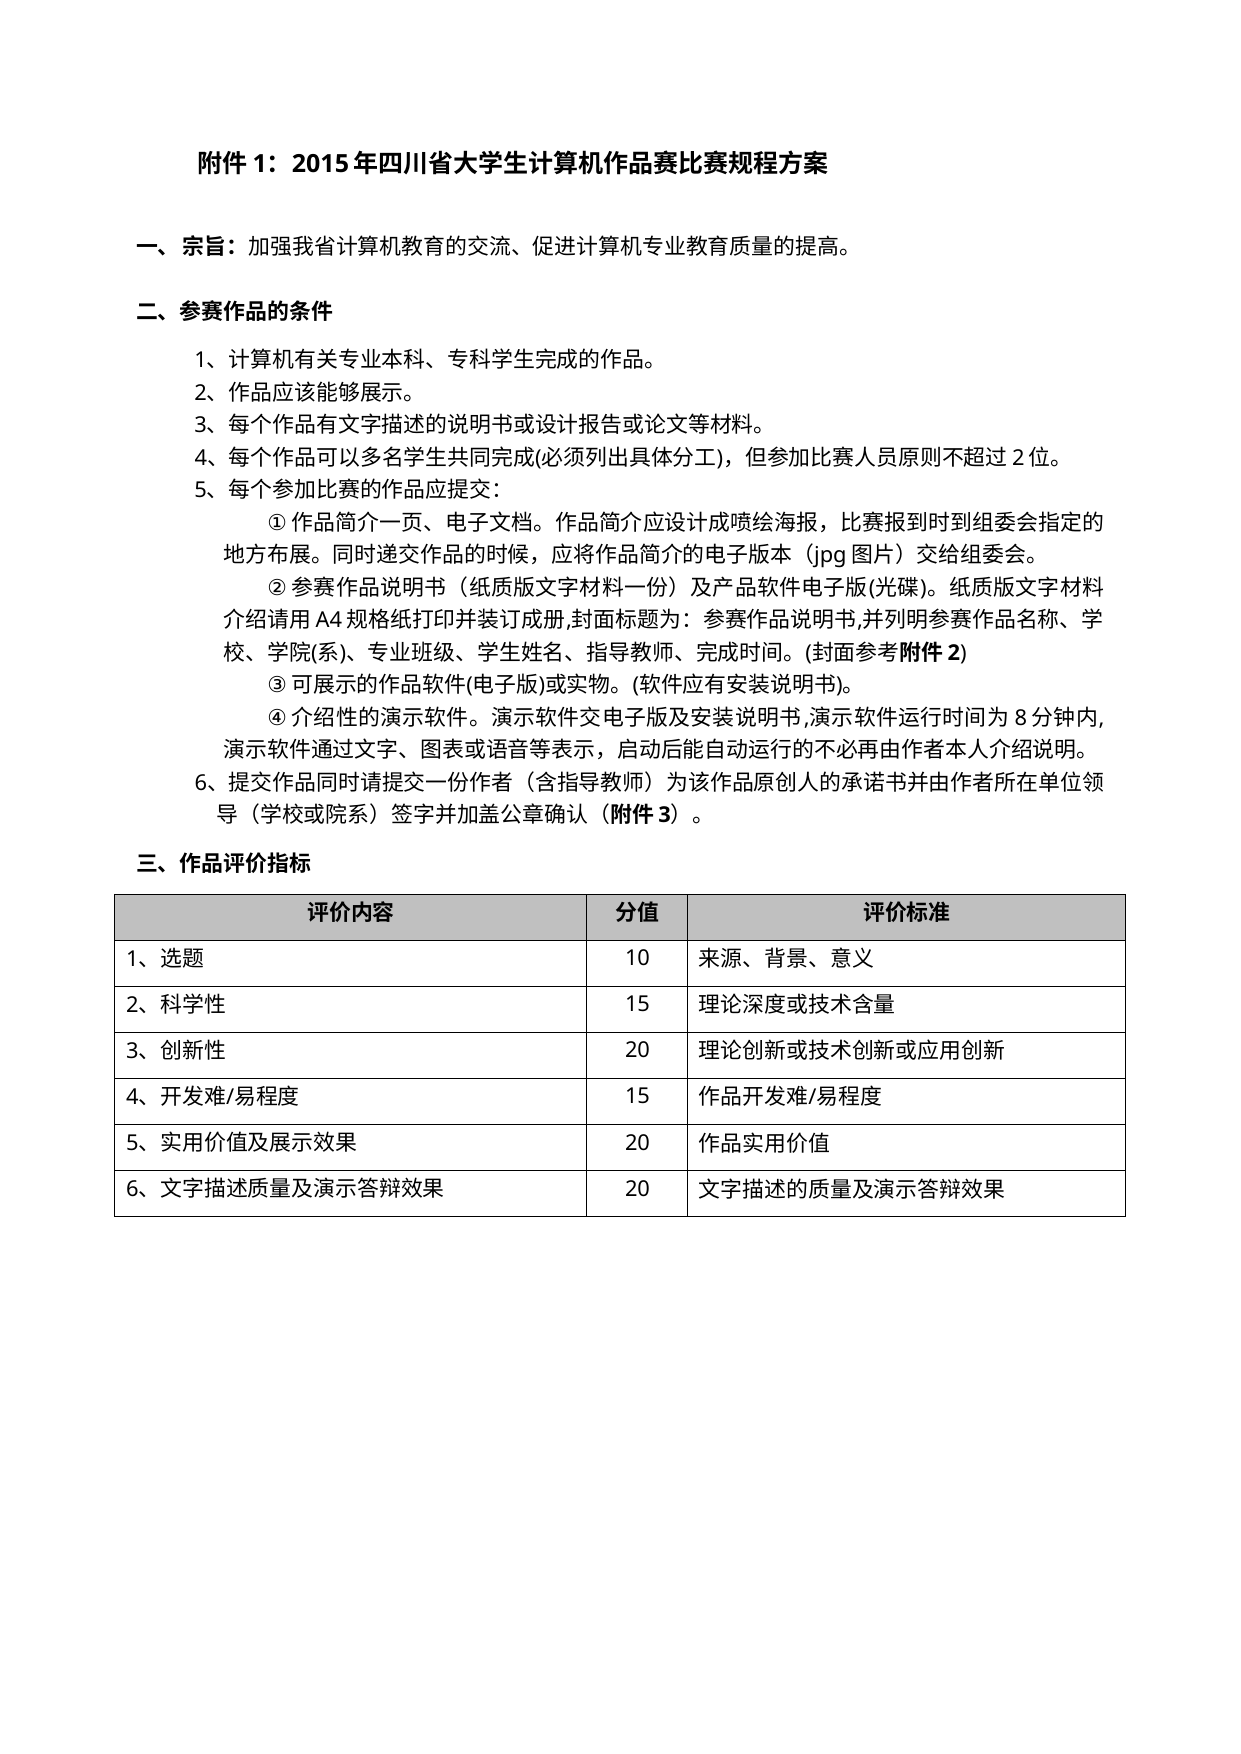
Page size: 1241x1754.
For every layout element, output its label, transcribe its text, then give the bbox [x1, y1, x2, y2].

table_cell 15 [587, 987, 687, 1032]
table_cell 20 [587, 1033, 687, 1078]
table_header 评价标准 [688, 895, 1125, 940]
table_cell 2、科学性 [115, 987, 586, 1032]
table_cell 20 [587, 1125, 687, 1170]
text 二、参赛作品的条件 [136, 293, 1104, 326]
table_cell 理论深度或技术含量 [688, 987, 1125, 1032]
table_header 评价内容 [115, 895, 586, 940]
text 3、每个作品有文字描述的说明书或设计报告或论文等材料。 [136, 407, 1104, 439]
table_cell 15 [587, 1079, 687, 1124]
table_cell 理论创新或技术创新或应用创新 [688, 1033, 1125, 1078]
text 5、每个参加比赛的作品应提交： [136, 472, 1104, 504]
table_cell 作品开发难/易程度 [688, 1079, 1125, 1124]
table_cell 3、创新性 [115, 1033, 586, 1078]
text ③可展示的作品软件(电子版)或实物。(软件应有安装说明书)。 [223, 667, 1104, 699]
text ②参赛作品说明书（纸质版文字材料一份）及产品软件电子版(光碟)。纸质版文字材料介绍请用A4规格纸打印并装订成册,封面标题为：参赛作品说明书,并列明参赛作品名称、学校、学院(系)、专业班级、学生姓名、指导教师、完成时间。(封面参考附件2) [223, 569, 1104, 667]
text 三、作品评价指标 [136, 846, 1104, 878]
table_cell 来源、背景、意义 [688, 941, 1125, 986]
table_cell 4、开发难/易程度 [115, 1079, 586, 1124]
text ④介绍性的演示软件。演示软件交电子版及安装说明书,演示软件运行时间为8分钟内,演示软件通过文字、图表或语音等表示，启动后能自动运行的不必再由作者本人介绍说明。 [223, 699, 1104, 764]
list 宗旨：加强我省计算机教育的交流、促进计算机专业教育质量的提高。 [136, 229, 1104, 261]
table_cell 文字描述的质量及演示答辩效果 [688, 1171, 1125, 1216]
text ①作品简介一页、电子文档。作品简介应设计成喷绘海报，比赛报到时到组委会指定的地方布展。同时递交作品的时候，应将作品简介的电子版本（jpg图片）交给组委会。 [223, 504, 1104, 569]
text 附件1：2015年四川省大学生计算机作品赛比赛规程方案 [136, 129, 1046, 194]
text 2、作品应该能够展示。 [136, 374, 1104, 407]
table_cell 5、实用价值及展示效果 [115, 1125, 586, 1170]
table_cell 1、选题 [115, 941, 586, 986]
text 6、提交作品同时请提交一份作者（含指导教师）为该作品原创人的承诺书并由作者所在单位领导（学校或院系）签字并加盖公章确认（附件3）。 [194, 764, 1104, 829]
table_cell 10 [587, 941, 687, 986]
table_cell 作品实用价值 [688, 1125, 1125, 1170]
text 4、每个作品可以多名学生共同完成(必须列出具体分工)，但参加比赛人员原则不超过2位。 [194, 439, 1104, 472]
text 1、计算机有关专业本科、专科学生完成的作品。 [136, 342, 1104, 374]
table_cell 20 [587, 1171, 687, 1216]
table_header 分值 [587, 895, 687, 940]
table_cell 6、文字描述质量及演示答辩效果 [115, 1171, 586, 1216]
